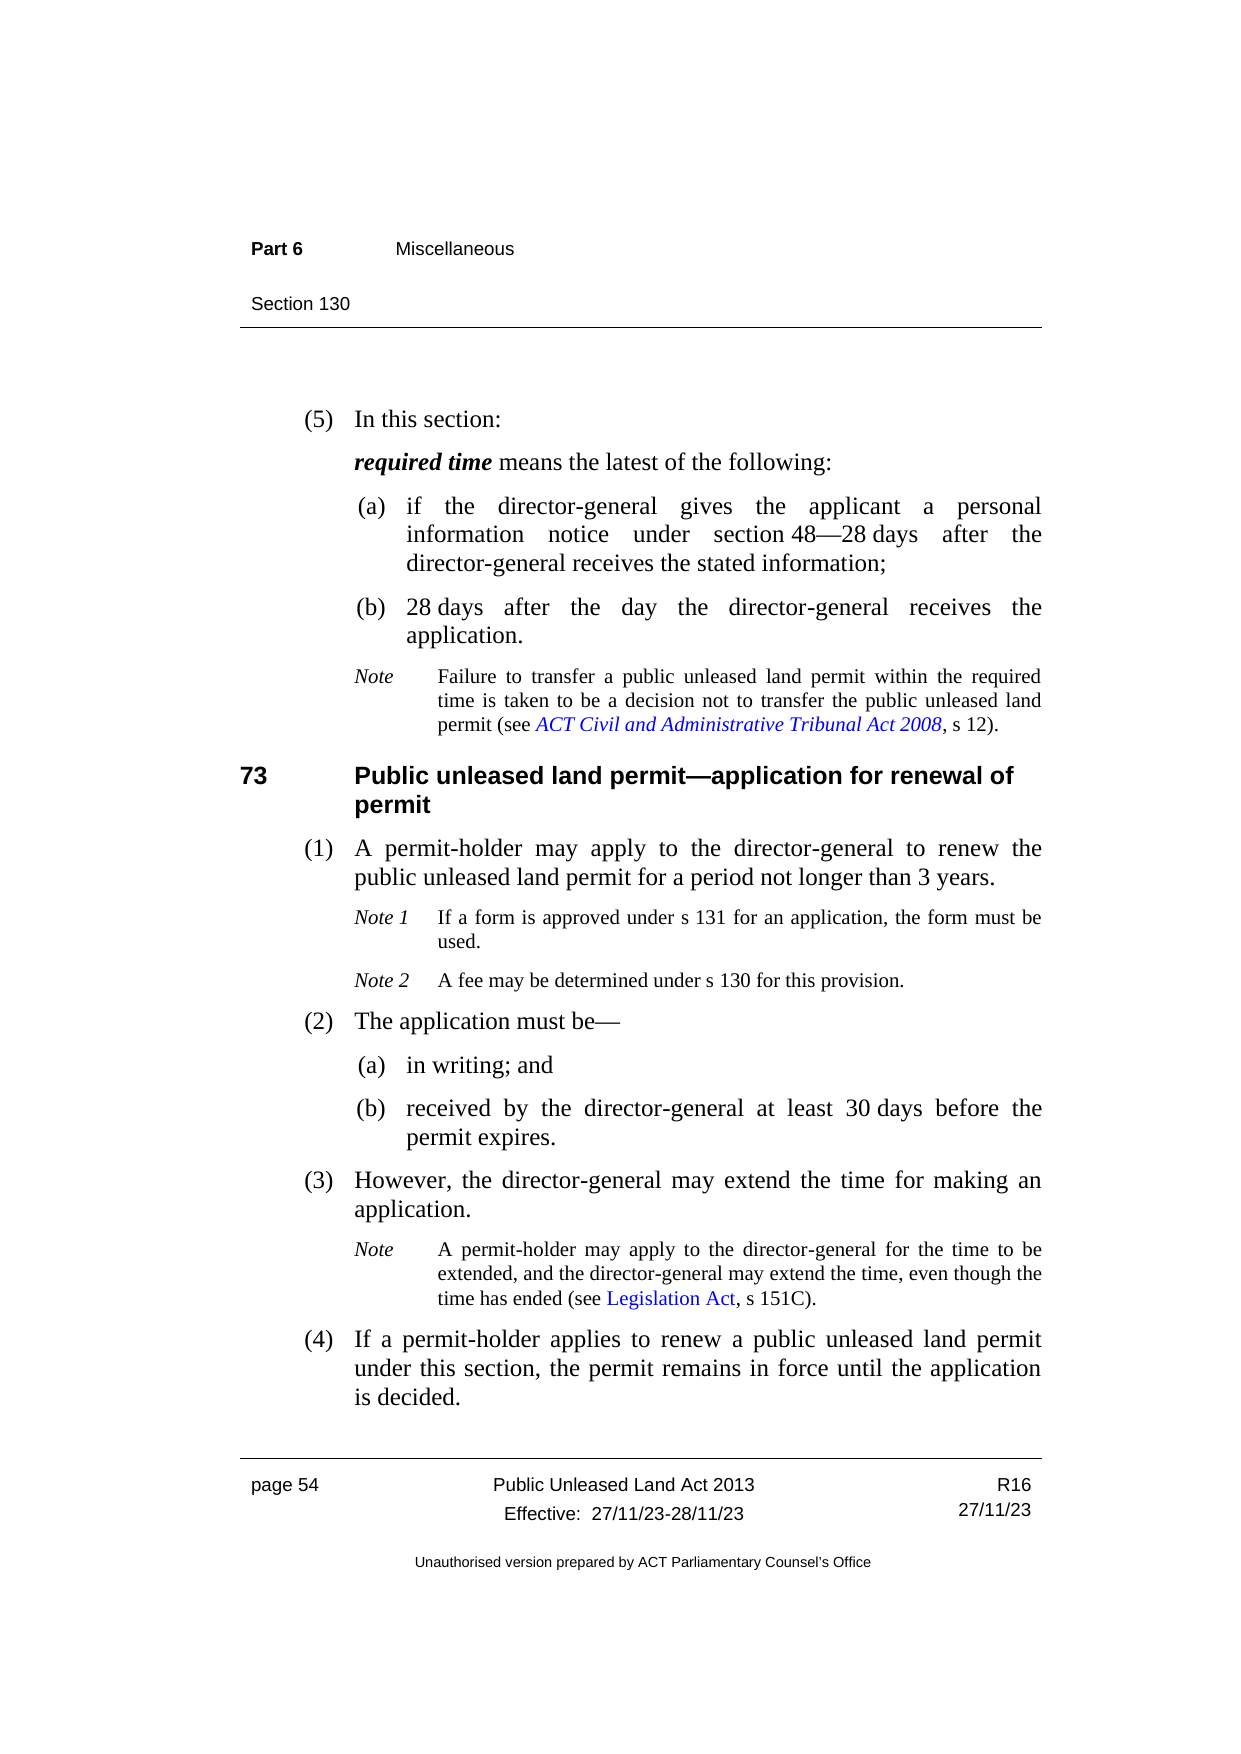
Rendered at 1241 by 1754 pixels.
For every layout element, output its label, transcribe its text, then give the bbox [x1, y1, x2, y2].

text (1) A permit-holder may apply to the director-general to renew the public unleased land permit for a period not longer than 3 years. [239, 833, 1042, 891]
text required time means the latest of the following: [354, 447, 1042, 476]
text Note Failure to transfer a public unleased land permit within the required time is taken to be a decision not to transfer the public unleased land permit (see ACT Civil and Administrative Tribunal Act 2008, s 12). [354, 664, 1042, 736]
text (b) received by the director-general at least 30 days before the permit expires. [239, 1093, 1042, 1151]
text Note 1 If a form is approved under s 131 for an application, the form must be used. [354, 905, 1042, 953]
text (5) In this section: [239, 404, 1042, 433]
text (a) in writing; and [239, 1050, 1042, 1078]
text (b) 28 days after the day the director-general receives the application. [239, 592, 1042, 649]
text Note 2 A fee may be determined under s 130 for this provision. [354, 968, 1042, 992]
text (3) However, the director-general may extend the time for making an application. [239, 1165, 1042, 1223]
text (2) The application must be— [239, 1006, 1042, 1035]
text Note A permit-holder may apply to the director-general for the time to be extended, and the director-general may extend the time, even though the time has ended (see Legislation Act, s 151C). [354, 1237, 1042, 1309]
text 73 Public unleased land permit—application for renewal of permit [239, 761, 1042, 818]
text (a) if the director-general gives the applicant a personal information notice under section 48—28 days after the director-general receives the stated information; [239, 491, 1042, 577]
text (4) If a permit-holder applies to renew a public unleased land permit under this section, the permit remains in force until the application is decided. [239, 1324, 1042, 1410]
